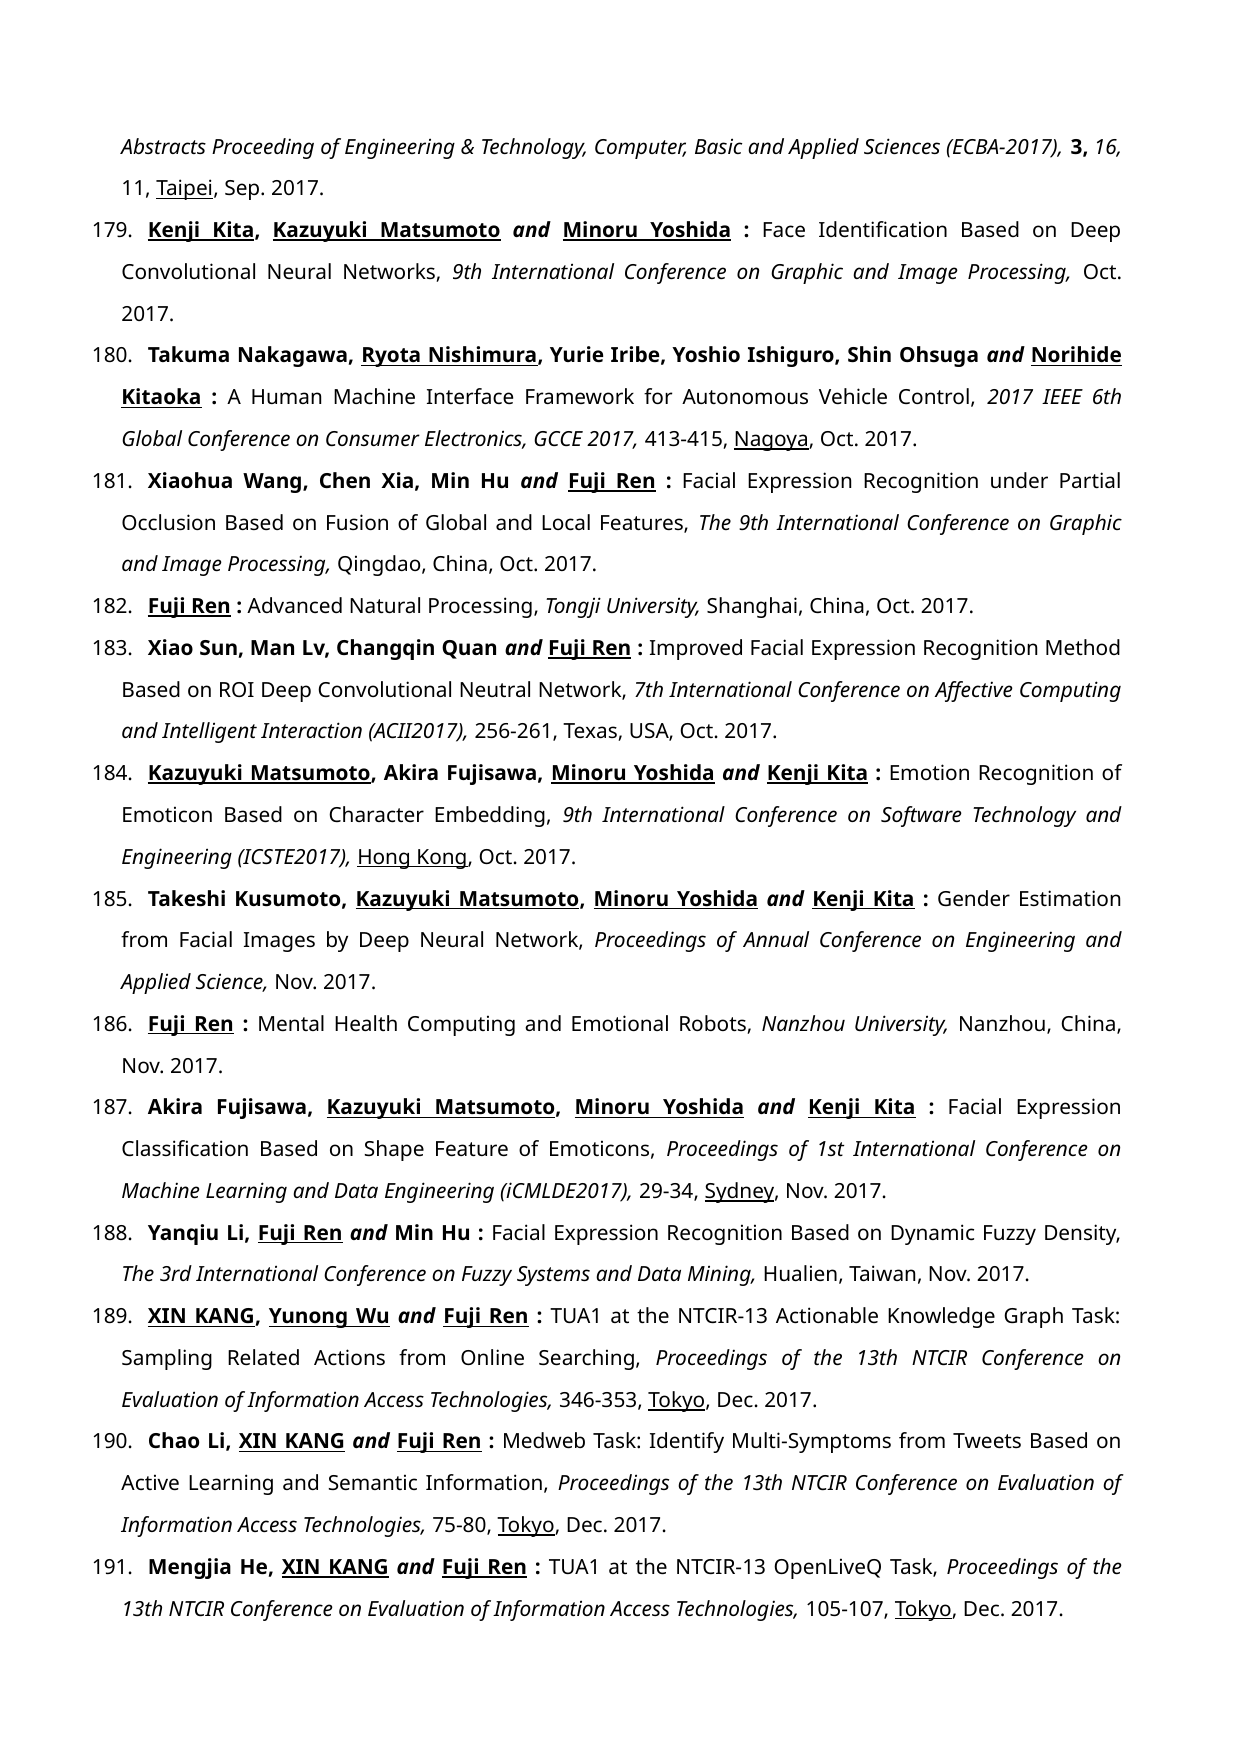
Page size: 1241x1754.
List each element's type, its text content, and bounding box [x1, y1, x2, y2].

list Xiao Sun, Man Lv, Changqin Quan and Fuji Ren : Improved Facial Expression Recognition Method Based on ROI Deep Convolutional Neutral Network, 7th International Conference on Affective Computing and Intelligent Interaction (ACII2017), 256-261, Texas, USA, Oct. 2017. [92, 626, 1122, 752]
list Fuji Ren : Mental Health Computing and Emotional Robots, Nanzhou University, Nanzhou, China, Nov. 2017. [92, 1002, 1122, 1086]
list Takuma Nakagawa, Ryota Nishimura, Yurie Iribe, Yoshio Ishiguro, Shin Ohsuga and Norihide Kitaoka : A Human Machine Interface Framework for Autonomous Vehicle Control, 2017 IEEE 6th Global Conference on Consumer Electronics, GCCE 2017, 413-415, Nagoya, Oct. 2017. [92, 334, 1122, 459]
list XIN KANG, Yunong Wu and Fuji Ren : TUA1 at the NTCIR-13 Actionable Knowledge Graph Task: Sampling Related Actions from Online Searching, Proceedings of the 13th NTCIR Conference on Evaluation of Information Access Technologies, 346-353, Tokyo, Dec. 2017. [92, 1295, 1122, 1420]
list Yanqiu Li, Fuji Ren and Min Hu : Facial Expression Recognition Based on Dynamic Fuzzy Density, The 3rd International Conference on Fuzzy Systems and Data Mining, Hualien, Taiwan, Nov. 2017. [92, 1211, 1122, 1295]
list Kenji Kita, Kazuyuki Matsumoto and Minoru Yoshida : Face Identification Based on Deep Convolutional Neural Networks, 9th International Conference on Graphic and Image Processing, Oct. 2017. [92, 209, 1122, 334]
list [92, 125, 1122, 209]
list Kazuyuki Matsumoto, Akira Fujisawa, Minoru Yoshida and Kenji Kita : Emotion Recognition of Emoticon Based on Character Embedding, 9th International Conference on Software Technology and Engineering (ICSTE2017), Hong Kong, Oct. 2017. [92, 752, 1122, 877]
list Chao Li, XIN KANG and Fuji Ren : Medweb Task: Identify Multi-Symptoms from Tweets Based on Active Learning and Semantic Information, Proceedings of the 13th NTCIR Conference on Evaluation of Information Access Technologies, 75-80, Tokyo, Dec. 2017. [92, 1420, 1122, 1545]
list Xiaohua Wang, Chen Xia, Min Hu and Fuji Ren : Facial Expression Recognition under Partial Occlusion Based on Fusion of Global and Local Features, The 9th International Conference on Graphic and Image Processing, Qingdao, China, Oct. 2017. [92, 459, 1122, 584]
list Mengjia He, XIN KANG and Fuji Ren : TUA1 at the NTCIR-13 OpenLiveQ Task, Proceedings of the 13th NTCIR Conference on Evaluation of Information Access Technologies, 105-107, Tokyo, Dec. 2017. [92, 1545, 1122, 1629]
list Takeshi Kusumoto, Kazuyuki Matsumoto, Minoru Yoshida and Kenji Kita : Gender Estimation from Facial Images by Deep Neural Network, Proceedings of Annual Conference on Engineering and Applied Science, Nov. 2017. [92, 877, 1122, 1002]
list Fuji Ren : Advanced Natural Processing, Tongji University, Shanghai, China, Oct. 2017. [92, 584, 1122, 626]
list Akira Fujisawa, Kazuyuki Matsumoto, Minoru Yoshida and Kenji Kita : Facial Expression Classification Based on Shape Feature of Emoticons, Proceedings of 1st International Conference on Machine Learning and Data Engineering (iCMLDE2017), 29-34, Sydney, Nov. 2017. [92, 1086, 1122, 1211]
